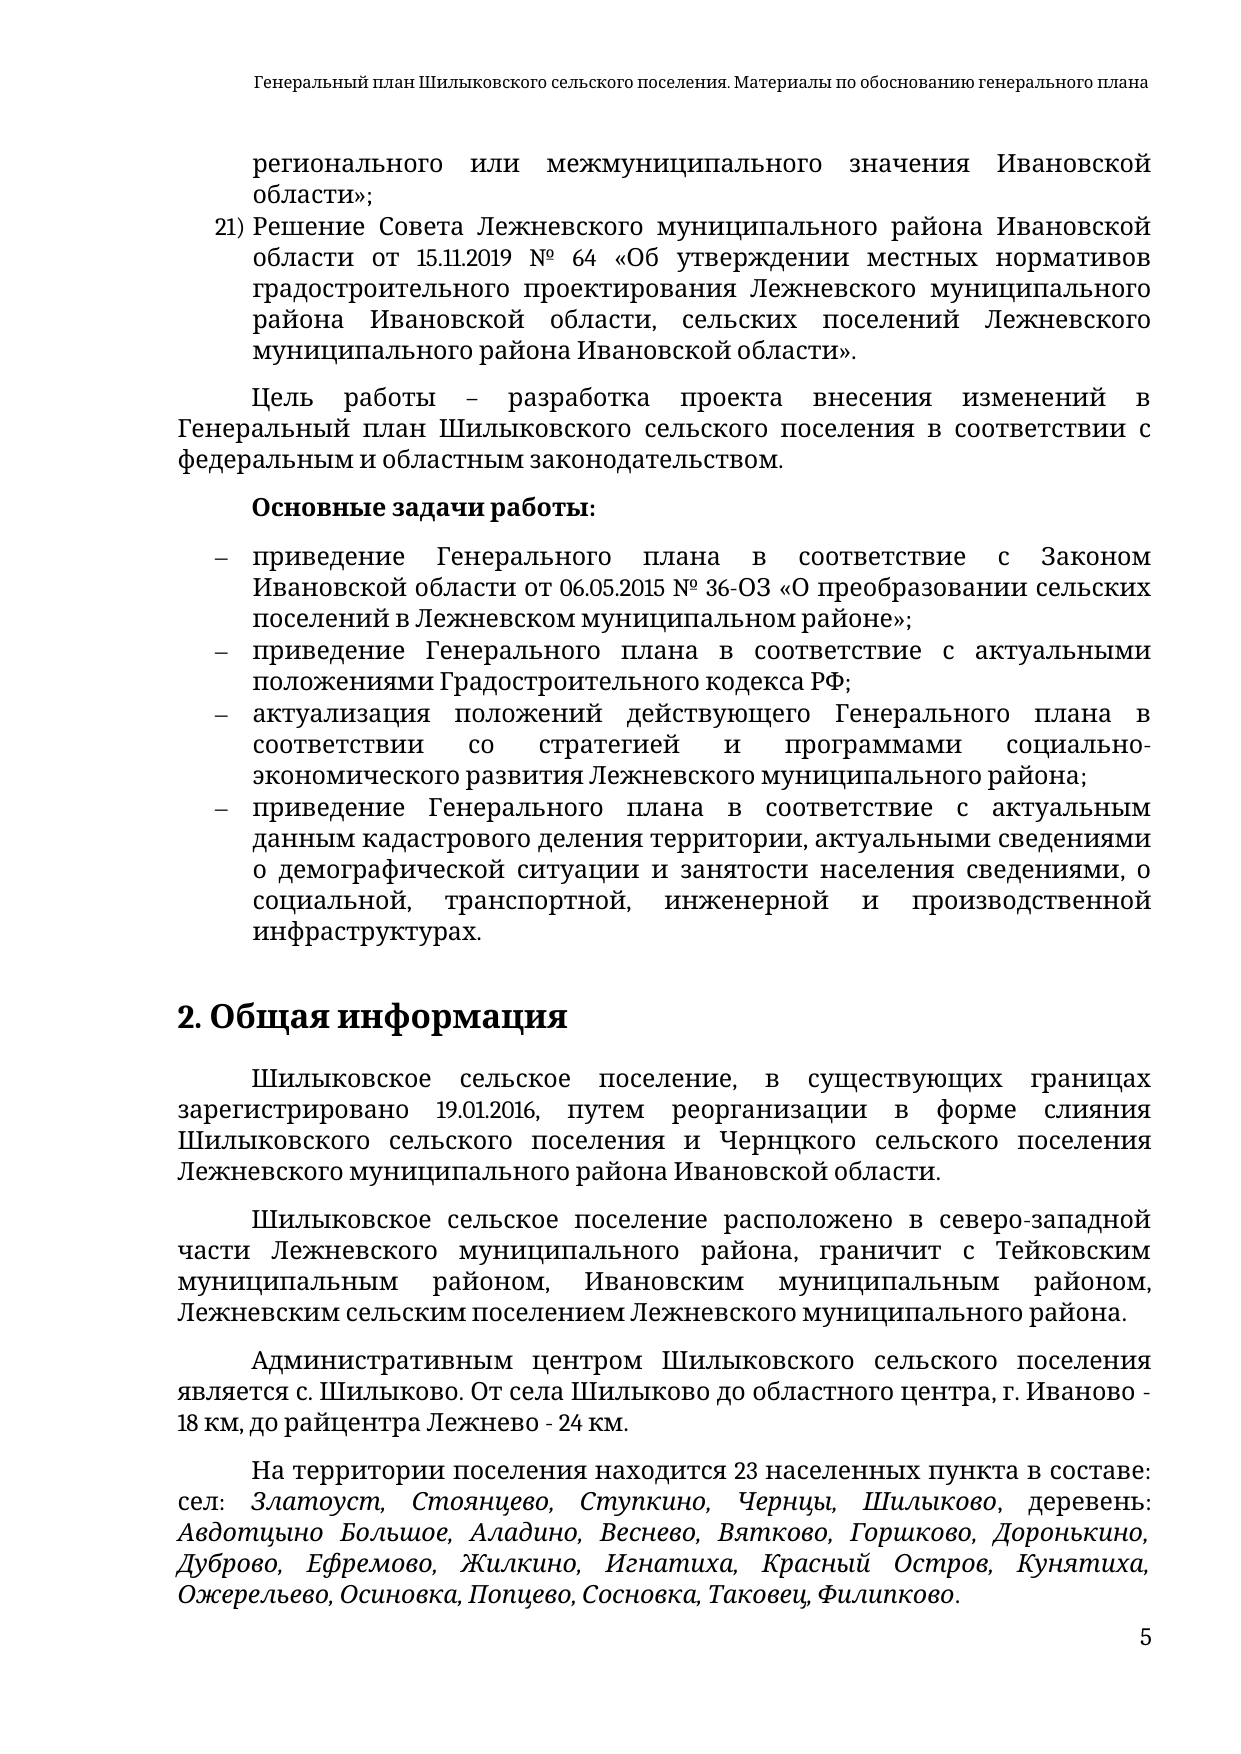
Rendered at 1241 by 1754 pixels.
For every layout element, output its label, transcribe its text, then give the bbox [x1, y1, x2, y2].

list приведение Генерального плана в соответствие с актуальными положениями Градостроительного кодекса РФ; [215, 636, 1152, 696]
list приведение Генерального плана в соответствие с актуальным данным кадастрового деления территории, актуальными сведениями о демографической ситуации и занятости населения сведениями, о социальной, транспортной, инженерной и производственной инфраструктурах. [215, 793, 1152, 946]
list актуализация положений действующего Генерального плана в соответствии со стратегией и программами социально-экономического развития Лежневского муниципального района; [215, 699, 1152, 790]
text Шилыковское сельское поселение расположено в северо-западной части Лежневского муниципального района, граничит с Тейковским муниципальным районом, Ивановским муниципальным районом, Лежневским сельским поселением Лежневского муниципального района. [177, 1206, 1152, 1328]
text Шилыковское сельское поселение, в существующих границах зарегистрировано 19.01.2016, путем реорганизации в форме слияния Шилыковского сельского поселения и Чернцкого сельского поселения Лежневского муниципального района Ивановской области. [177, 1065, 1152, 1187]
subtitle 2. Общая информация [177, 999, 1152, 1037]
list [215, 150, 1152, 210]
text Административным центром Шилыковского сельского поселения является с. Шилыково. От села Шилыково до областного центра, г. Иваново - 18 км, до райцентра Лежнево - 24 км. [177, 1347, 1152, 1438]
list Решение Совета Лежневского муниципального района Ивановской области от 15.11.2019 № 64 «Об утверждении местных нормативов градостроительного проектирования Лежневского муниципального района Ивановской области, сельских поселений Лежневского муниципального района Ивановской области». [215, 212, 1152, 365]
text Основные задачи работы: [177, 494, 1152, 523]
list приведение Генерального плана в соответствие с Законом Ивановской области от 06.05.2015 № 36-ОЗ «О преобразовании сельских поселений в Лежневском муниципальном районе»; [215, 542, 1152, 633]
text На территории поселения находится 23 населенных пункта в составе: сел: Златоуст, Стоянцево, Ступкино, Чернцы, Шилыково, деревень: Авдотцыно Большое, Аладино, Веснево, Вятково, Горшково, Доронькино, Дуброво, Ефремово, Жилкино, Игнатиха, Красный Остров, Кунятиха, Ожерельево, Осиновка, Попцево, Сосновка, Таковец, Филипково. [177, 1457, 1152, 1609]
text Цель работы – разработка проекта внесения изменений в Генеральный план Шилыковского сельского поселения в соответствии с федеральным и областным законодательством. [177, 384, 1152, 475]
